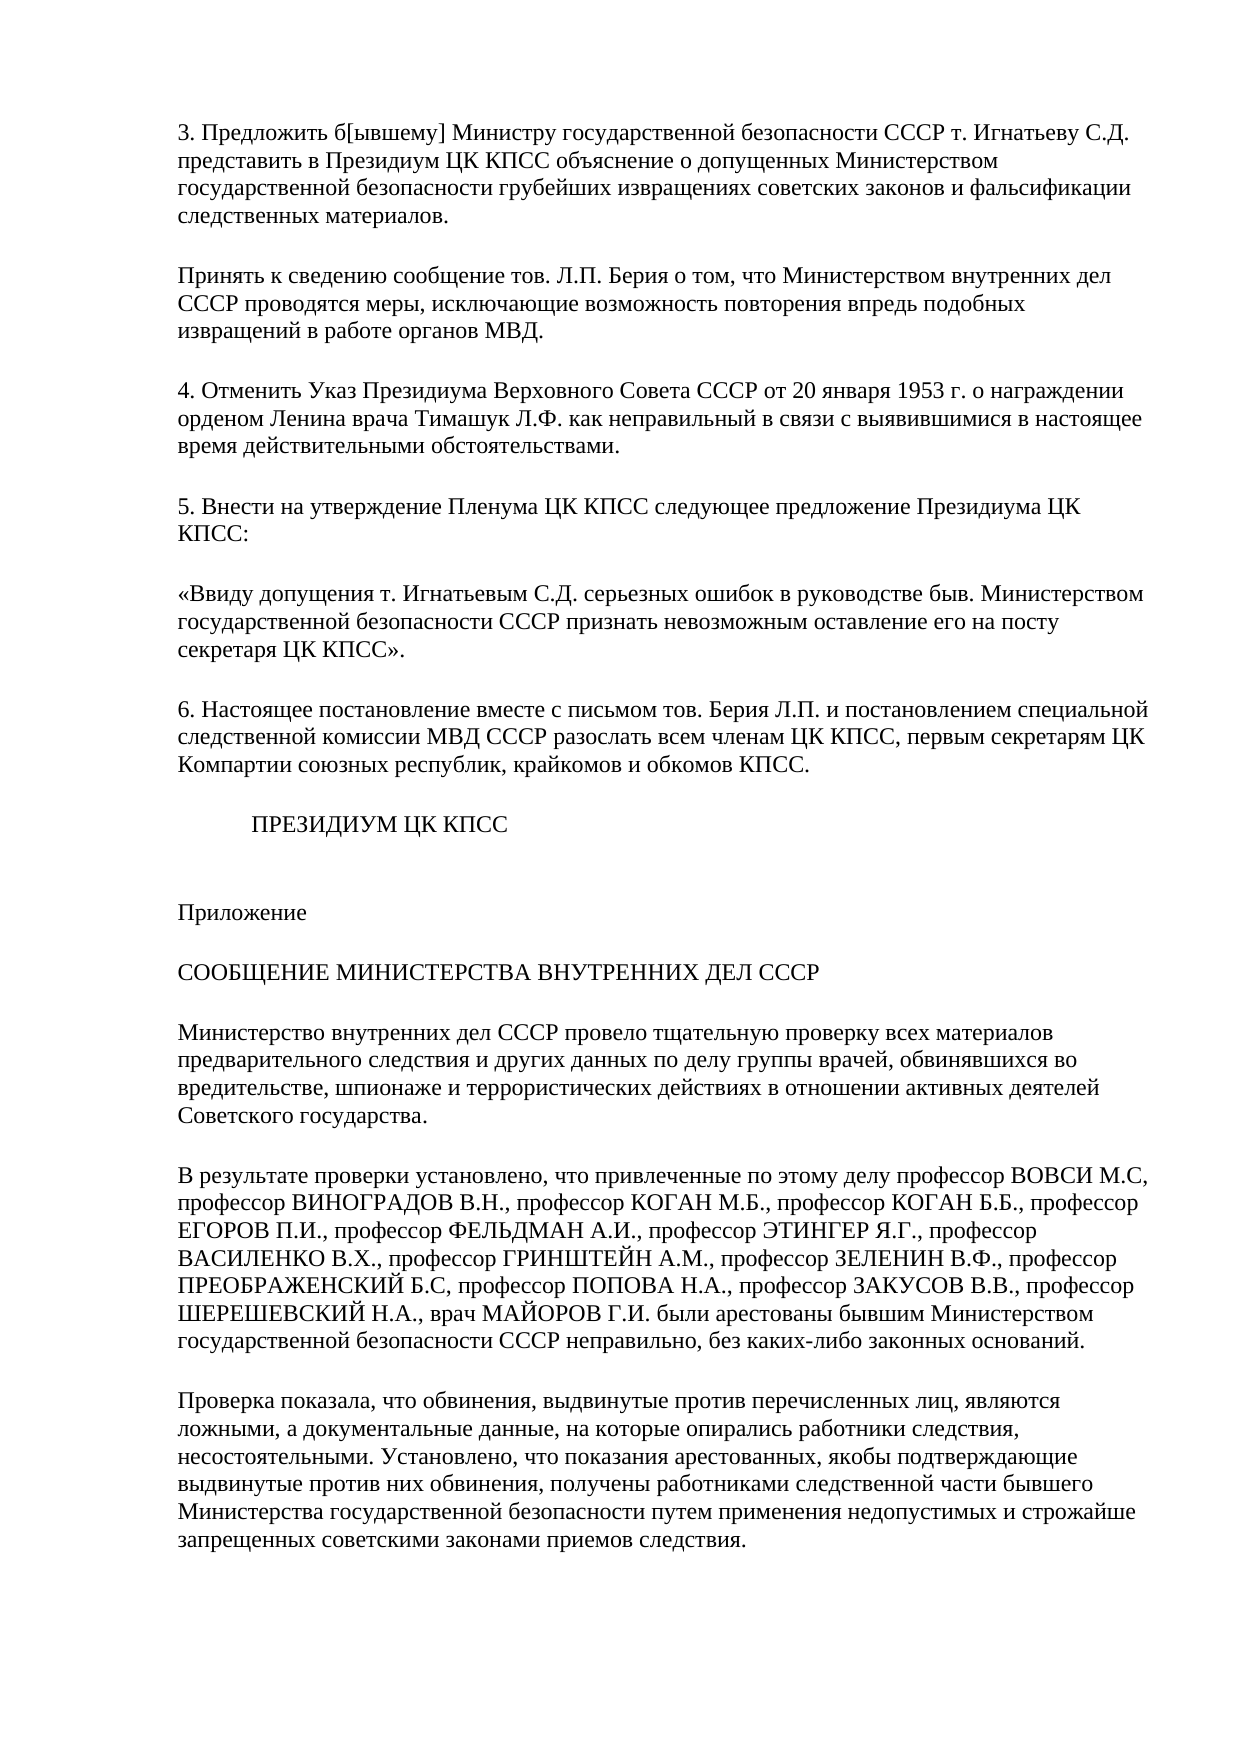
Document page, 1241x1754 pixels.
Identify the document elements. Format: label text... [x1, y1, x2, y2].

text Принять к сведению сообщение тов. Л.П. Берия о том, что Министерством внутренних дел СССР проводятся меры, исключающие возможность повторения впредь подобных извращений в работе органов МВД. [177, 261, 1152, 344]
text 3. Предложить б[ывшему] Министру государственной безопасности СССР т. Игнатьеву С.Д. представить в Президиум ЦК КПСС объяснение о допущенных Министерством государственной безопасности грубейших извращениях советских законов и фальсификации следственных материалов. [177, 118, 1152, 228]
text 6. Настоящее постановление вместе с письмом тов. Берия Л.П. и постановлением специальной следственной комиссии МВД СССР разослать всем членам ЦК КПСС, первым секретарям ЦК Компартии союзных республик, крайкомов и обкомов КПСС. [177, 695, 1152, 777]
text Проверка показала, что обвинения, выдвинутые против перечисленных лиц, являются ложными, а документальные данные, на которые опирались работники следствия, несостоятельными. Установлено, что показания арестованных, якобы подтверждающие выдвинутые против них обвинения, получены работниками следственной части бывшего Министерства государственной безопасности путем применения недопустимых и строжайше запрещенных советскими законами приемов следствия. [177, 1387, 1152, 1552]
text Приложение [177, 898, 1152, 925]
text Министерство внутренних дел СССР провело тщательную проверку всех материалов предварительного следствия и других данных по делу группы врачей, обвинявшихся во вредительстве, шпионаже и террористических действиях в отношении активных деятелей Советского государства. [177, 1018, 1152, 1128]
text 4. Отменить Указ Президиума Верховного Совета СССР от 20 января 1953 г. о награждении орденом Ленина врача Тимашук Л.Ф. как неправильный в связи с выявившимися в настоящее время действительными обстоятельствами. [177, 376, 1152, 459]
text «Ввиду допущения т. Игнатьевым С.Д. серьезных ошибок в руководстве быв. Министерством государственной безопасности СССР признать невозможным оставление его на посту секретаря ЦК КПСС». [177, 579, 1152, 662]
text СООБЩЕНИЕ МИНИСТЕРСТВА ВНУТРЕННИХ ДЕЛ СССР [177, 958, 1152, 985]
text ПРЕЗИДИУМ ЦК КПСС [177, 810, 1152, 838]
text 5. Внести на утверждение Пленума ЦК КПСС следующее предложение Президиума ЦК КПСС: [177, 492, 1152, 547]
text В результате проверки установлено, что привлеченные по этому делу профессор ВОВСИ М.С, профессор ВИНОГРАДОВ В.Н., профессор КОГАН М.Б., профессор КОГАН Б.Б., профессор ЕГОРОВ П.И., профессор ФЕЛЬДМАН А.И., профессор ЭТИНГЕР Я.Г., профессор ВАСИЛЕНКО В.X., профессор ГРИНШТЕЙН А.М., профессор ЗЕЛЕНИН В.Ф., профессор ПРЕОБРАЖЕНСКИЙ Б.С, профессор ПОПОВА Н.А., профессор ЗАКУСОВ В.В., профессор ШЕРЕШЕВСКИЙ Н.А., врач МАЙОРОВ Г.И. были арестованы бывшим Министерством государственной безопасности СССР неправильно, без каких-либо законных оснований. [177, 1161, 1152, 1354]
